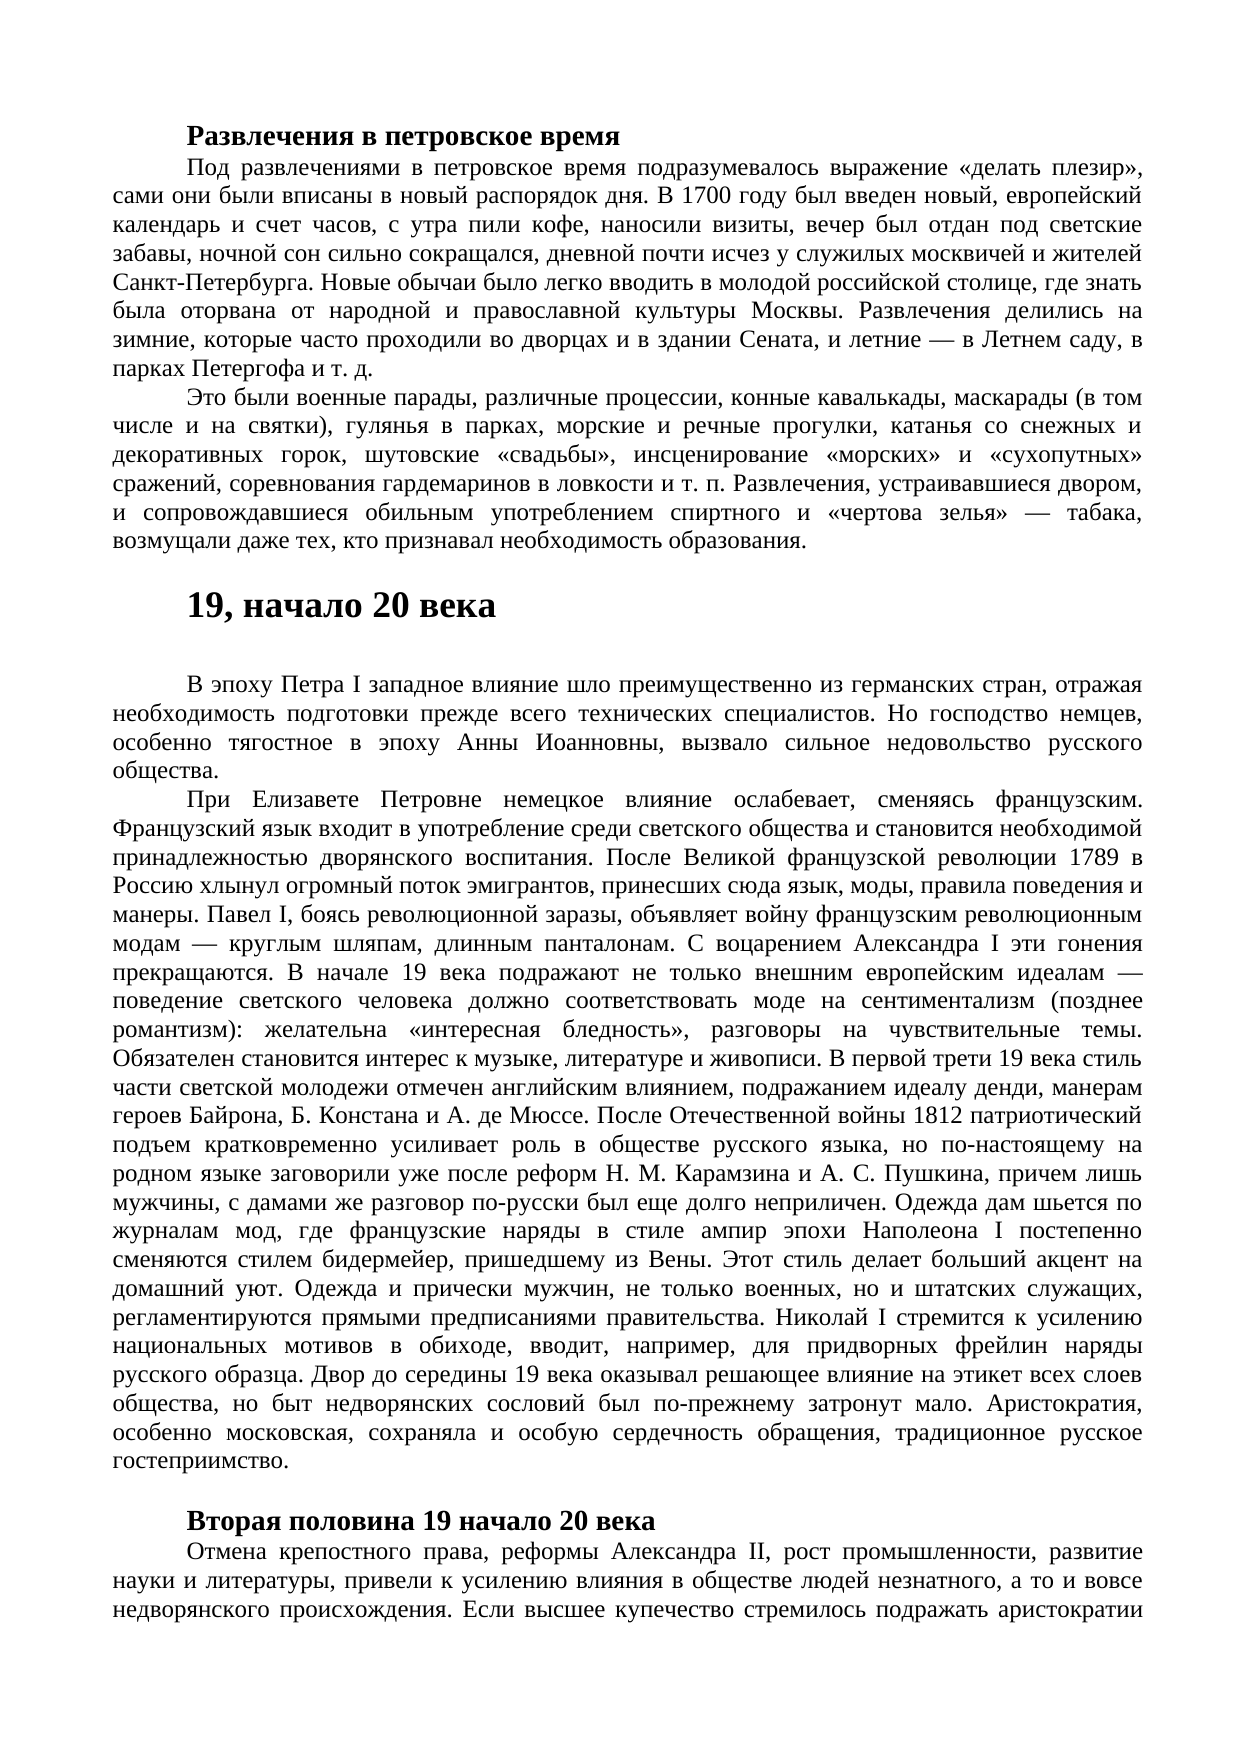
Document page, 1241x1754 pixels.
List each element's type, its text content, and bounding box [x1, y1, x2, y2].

text При Елизавете Петровне немецкое влияние ослабевает, сменяясь французским. Французский язык входит в употребление среди светского общества и становится необходимой принадлежностью дворянского воспитания. После Великой французской революции 1789 в Россию хлынул огромный поток эмигрантов, принесших сюда язык, моды, правила поведения и манеры. Павел I, боясь революционной заразы, объявляет войну французским революционным модам — круглым шляпам, длинным панталонам. С воцарением Александра I эти гонения прекращаются. В начале 19 века подражают не только внешним европейским идеалам — поведение светского человека должно соответствовать моде на сентиментализм (позднее романтизм): желательна «интересная бледность», разговоры на чувствительные темы. Обязателен становится интерес к музыке, литературе и живописи. В первой трети 19 века стиль части светской молодежи отмечен английским влиянием, подражанием идеалу денди, манерам героев Байрона, Б. Констана и А. де Мюссе. После Отечественной войны 1812 патриотический подъем кратковременно усиливает роль в обществе русского языка, но по-настоящему на родном языке заговорили уже после реформ Н. М. Карамзина и А. С. Пушкина, причем лишь мужчины, с дамами же разговор по-русски был еще долго неприличен. Одежда дам шьется по журналам мод, где французские наряды в стиле ампир эпохи Наполеона I постепенно сменяются стилем бидермейер, пришедшему из Вены. Этот стиль делает больший акцент на домашний уют. Одежда и прически мужчин, не только военных, но и штатских служащих, регламентируются прямыми предписаниями правительства. Николай I стремится к усилению национальных мотивов в обиходе, вводит, например, для придворных фрейлин наряды русского образца. Двор до середины 19 века оказывал решающее влияние на этикет всех слоев общества, но быт недворянских сословий был по-прежнему затронут мало. Аристократия, особенно московская, сохраняла и особую сердечность обращения, традиционное русское гостеприимство. [112, 784, 1144, 1474]
subtitle Вторая половина 19 начало 20 века [112, 1503, 1144, 1536]
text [112, 1536, 1144, 1623]
subtitle Развлечения в петровское время [112, 118, 1144, 152]
text В эпоху Петра I западное влияние шло преимущественно из германских стран, отражая необходимость подготовки прежде всего технических специалистов. Но господство немцев, особенно тягостное в эпоху Анны Иоанновны, вызвало сильное недовольство русского общества. [112, 669, 1144, 784]
text Под развлечениями в петровское время подразумевалось выражение «делать плезир», сами они были вписаны в новый распорядок дня. В 1700 году был введен новый, европейский календарь и счет часов, с утра пили кофе, наносили визиты, вечер был отдан под светские забавы, ночной сон сильно сокращался, дневной почти исчез у служилых москвичей и жителей Санкт-Петербурга. Новые обычаи было легко вводить в молодой российской столице, где знать была оторвана от народной и православной культуры Москвы. Развлечения делились на зимние, которые часто проходили во дворцах и в здании Сената, и летние — в Летнем саду, в парках Петергофа и т. д. [112, 152, 1144, 382]
text 19, начало 20 века [112, 583, 1144, 626]
text Это были военные парады, различные процессии, конные кавалькады, маскарады (в том числе и на святки), гулянья в парках, морские и речные прогулки, катанья со снежных и декоративных горок, шутовские «свадьбы», инсценирование «морских» и «сухопутных» сражений, соревнования гардемаринов в ловкости и т. п. Развлечения, устраивавшиеся двором, и сопровождавшиеся обильным употреблением спиртного и «чертова зелья» — табака, возмущали даже тех, кто признавал необходимость образования. [112, 382, 1144, 554]
